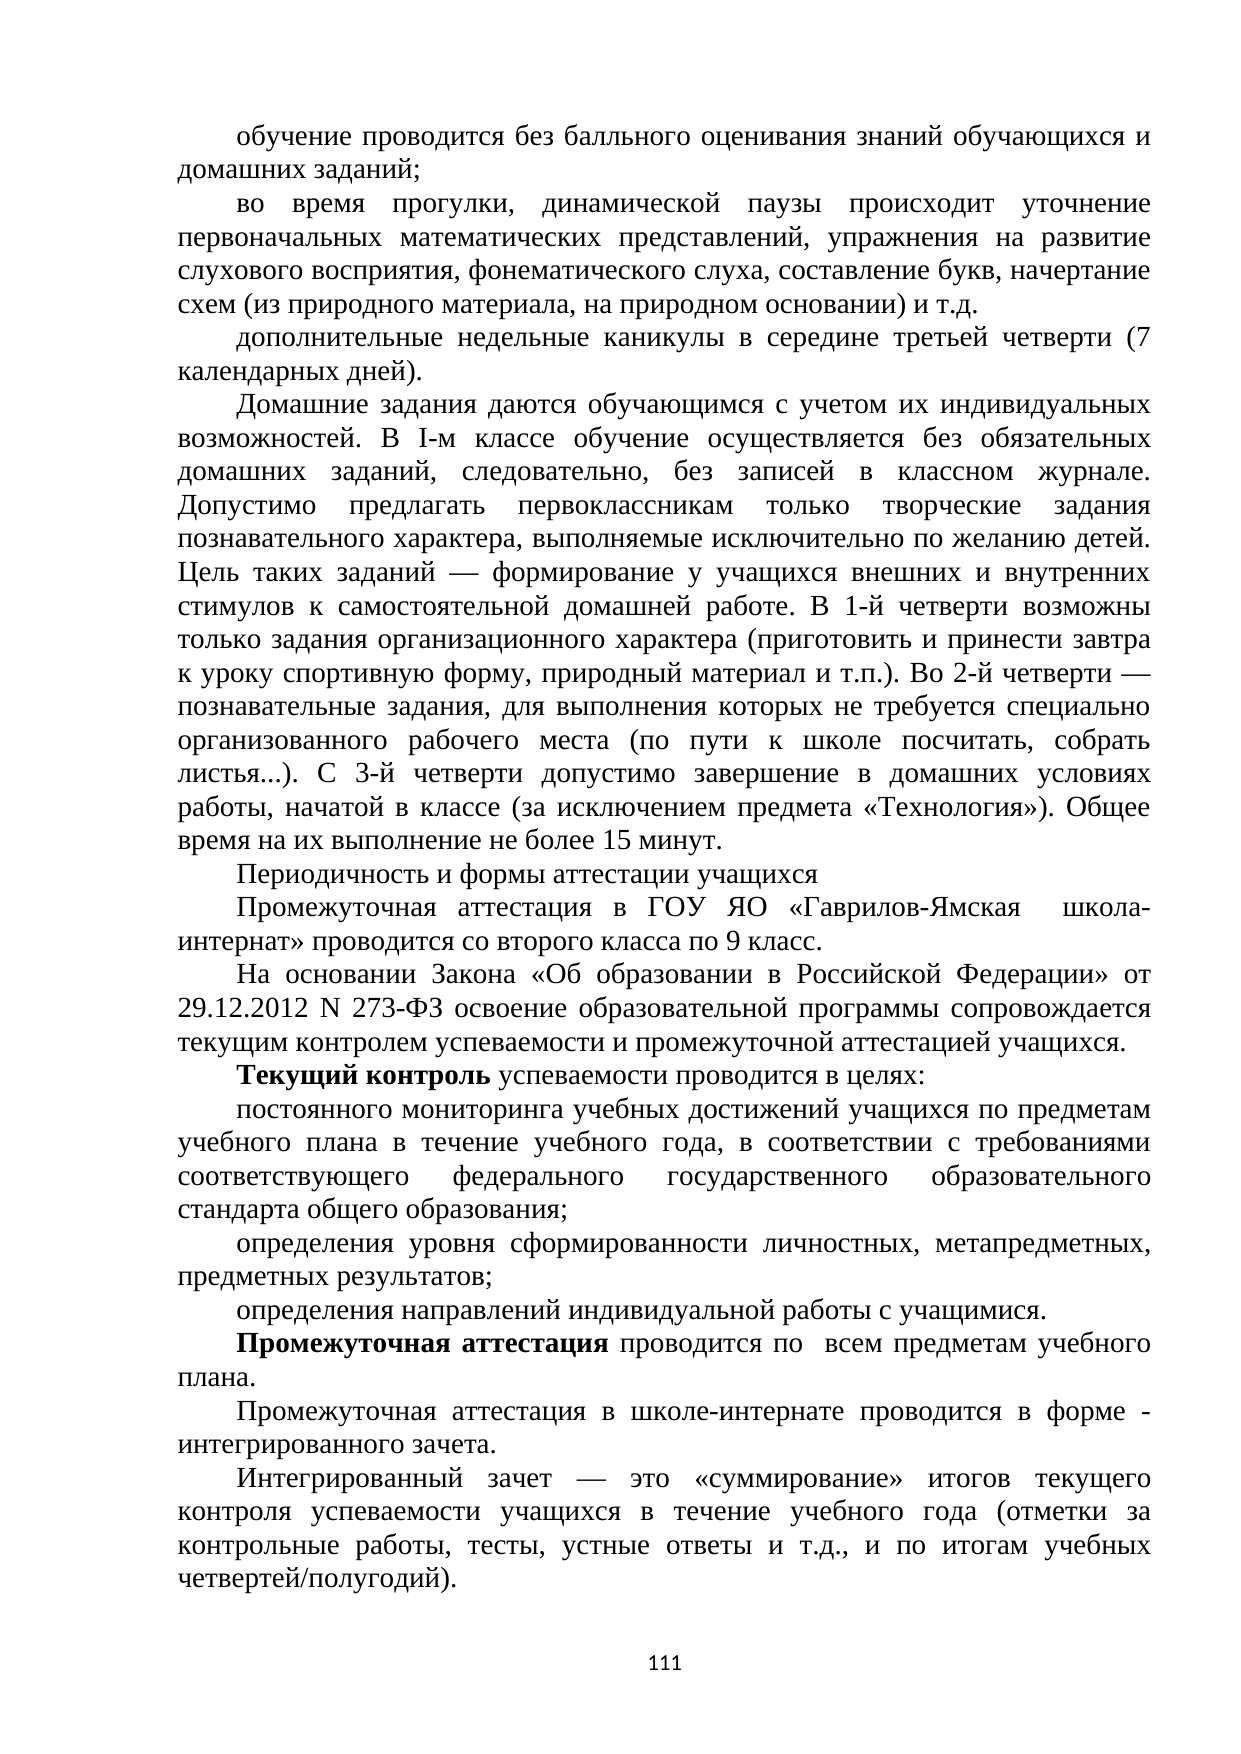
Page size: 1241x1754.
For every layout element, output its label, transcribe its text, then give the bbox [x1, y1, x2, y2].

text определения уровня сформированности личностных, метапредметных, предметных результатов; [177, 1225, 1152, 1292]
text Промежуточная аттестация в школе-интернате проводится в форме - интегрированного зачета. [177, 1393, 1152, 1460]
text Промежуточная аттестация проводится по всем предметам учебного плана. [177, 1326, 1152, 1393]
text Текущий контроль успеваемости проводится в целях: [177, 1057, 1152, 1091]
text Промежуточная аттестация в ГОУ ЯО «Гаврилов-Ямская школа-интернат» проводится со второго класса по 9 класс. [177, 889, 1152, 957]
text во время прогулки, динамической паузы происходит уточнение первоначальных математических представлений, упражнения на развитие слухового восприятия, фонематического слуха, составление букв, начертание схем (из природного материала, на природном основании) и т.д. [177, 185, 1152, 319]
text Интегрированный зачет — это «суммирование» итогов текущего контроля успеваемости учащихся в течение учебного года (отметки за контрольные работы, тесты, устные ответы и т.д., и по итогам учебных четвертей/полугодий). [177, 1460, 1152, 1594]
text постоянного мониторинга учебных достижений учащихся по предметам учебного плана в течение учебного года, в соответствии с требованиями соответствующего федерального государственного образовательного стандарта общего образования; [177, 1091, 1152, 1225]
text На основании Закона «Об образовании в Российской Федерации» от 29.12.2012 N 273-ФЗ освоение образовательной программы сопровождается текущим контролем успеваемости и промежуточной аттестацией учащихся. [177, 957, 1152, 1057]
text Домашние задания даются обучающимся с учетом их индивидуальных возможностей. В I-м классе обучение осуществляется без обязательных домашних заданий, следовательно, без записей в классном журнале. Допустимо предлагать первоклассникам только творческие задания познавательного характера, выполняемые исключительно по желанию детей. Цель таких заданий — формирование у учащихся внешних и внутренних стимулов к самостоятельной домашней работе. В 1-й четверти возможны только задания организационного характера (приготовить и принести завтра к уроку спортивную форму, природный материал и т.п.). Во 2-й четверти — познавательные задания, для выполнения которых не требуется специально организованного рабочего места (по пути к школе посчитать, собрать листья...). С 3-й четверти допустимо завершение в домашних условиях работы, начатой в классе (за исключением предмета «Технология»). Общее время на их выполнение не более 15 минут. [177, 386, 1152, 856]
text дополнительные недельные каникулы в середине третьей четверти (7 календарных дней). [177, 319, 1152, 386]
text обучение проводится без балльного оценивания знаний обучающихся и домашних заданий; [177, 118, 1152, 185]
text определения направлений индивидуальной работы с учащимися. [177, 1292, 1152, 1326]
text Периодичность и формы аттестации учащихся [177, 856, 1152, 889]
